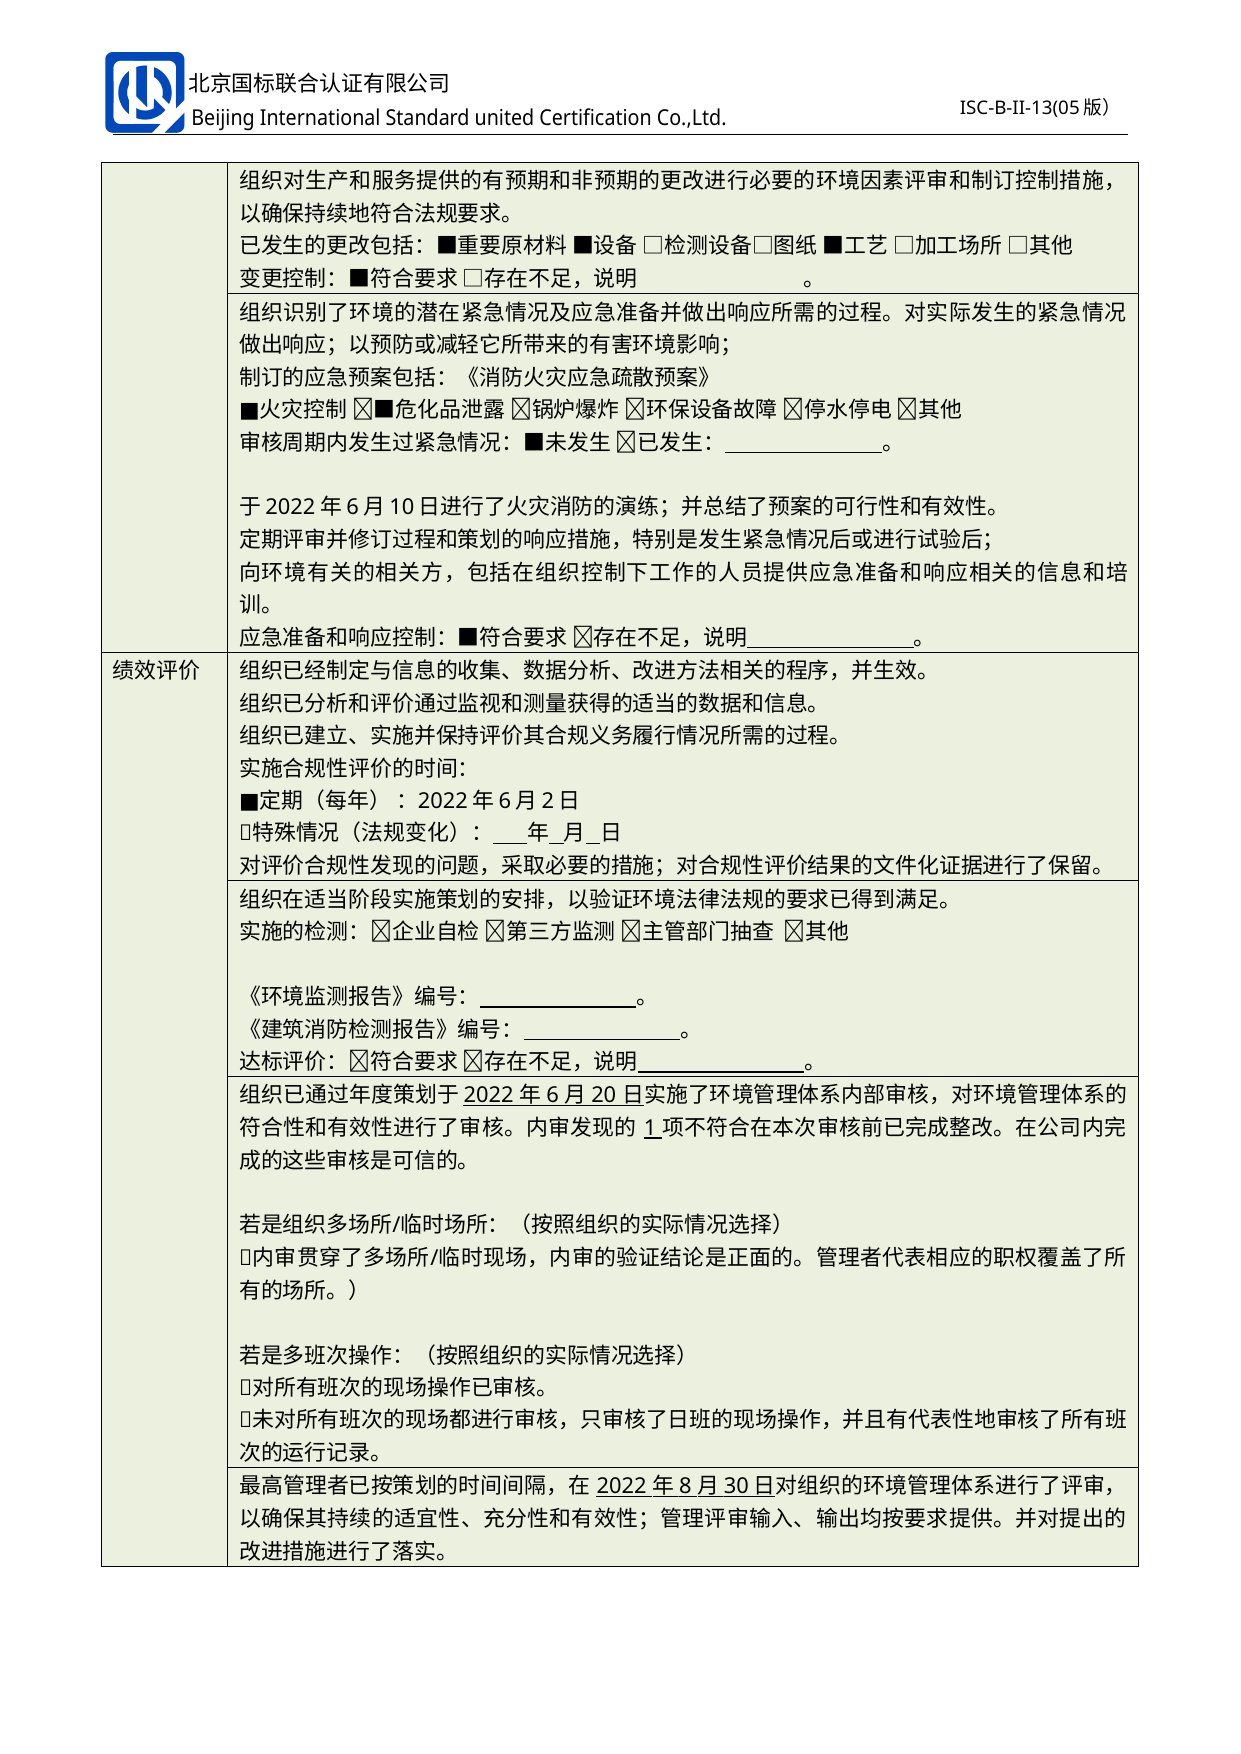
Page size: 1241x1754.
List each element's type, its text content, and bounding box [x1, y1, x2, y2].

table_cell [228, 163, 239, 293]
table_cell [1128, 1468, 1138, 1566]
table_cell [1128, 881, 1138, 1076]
table_cell 绩效评价 [102, 653, 227, 1566]
picture [105, 52, 185, 133]
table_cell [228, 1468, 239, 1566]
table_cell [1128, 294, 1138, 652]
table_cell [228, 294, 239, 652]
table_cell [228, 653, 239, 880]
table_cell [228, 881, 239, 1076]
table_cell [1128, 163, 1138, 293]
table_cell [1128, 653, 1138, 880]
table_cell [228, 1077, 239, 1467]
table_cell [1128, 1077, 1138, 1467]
